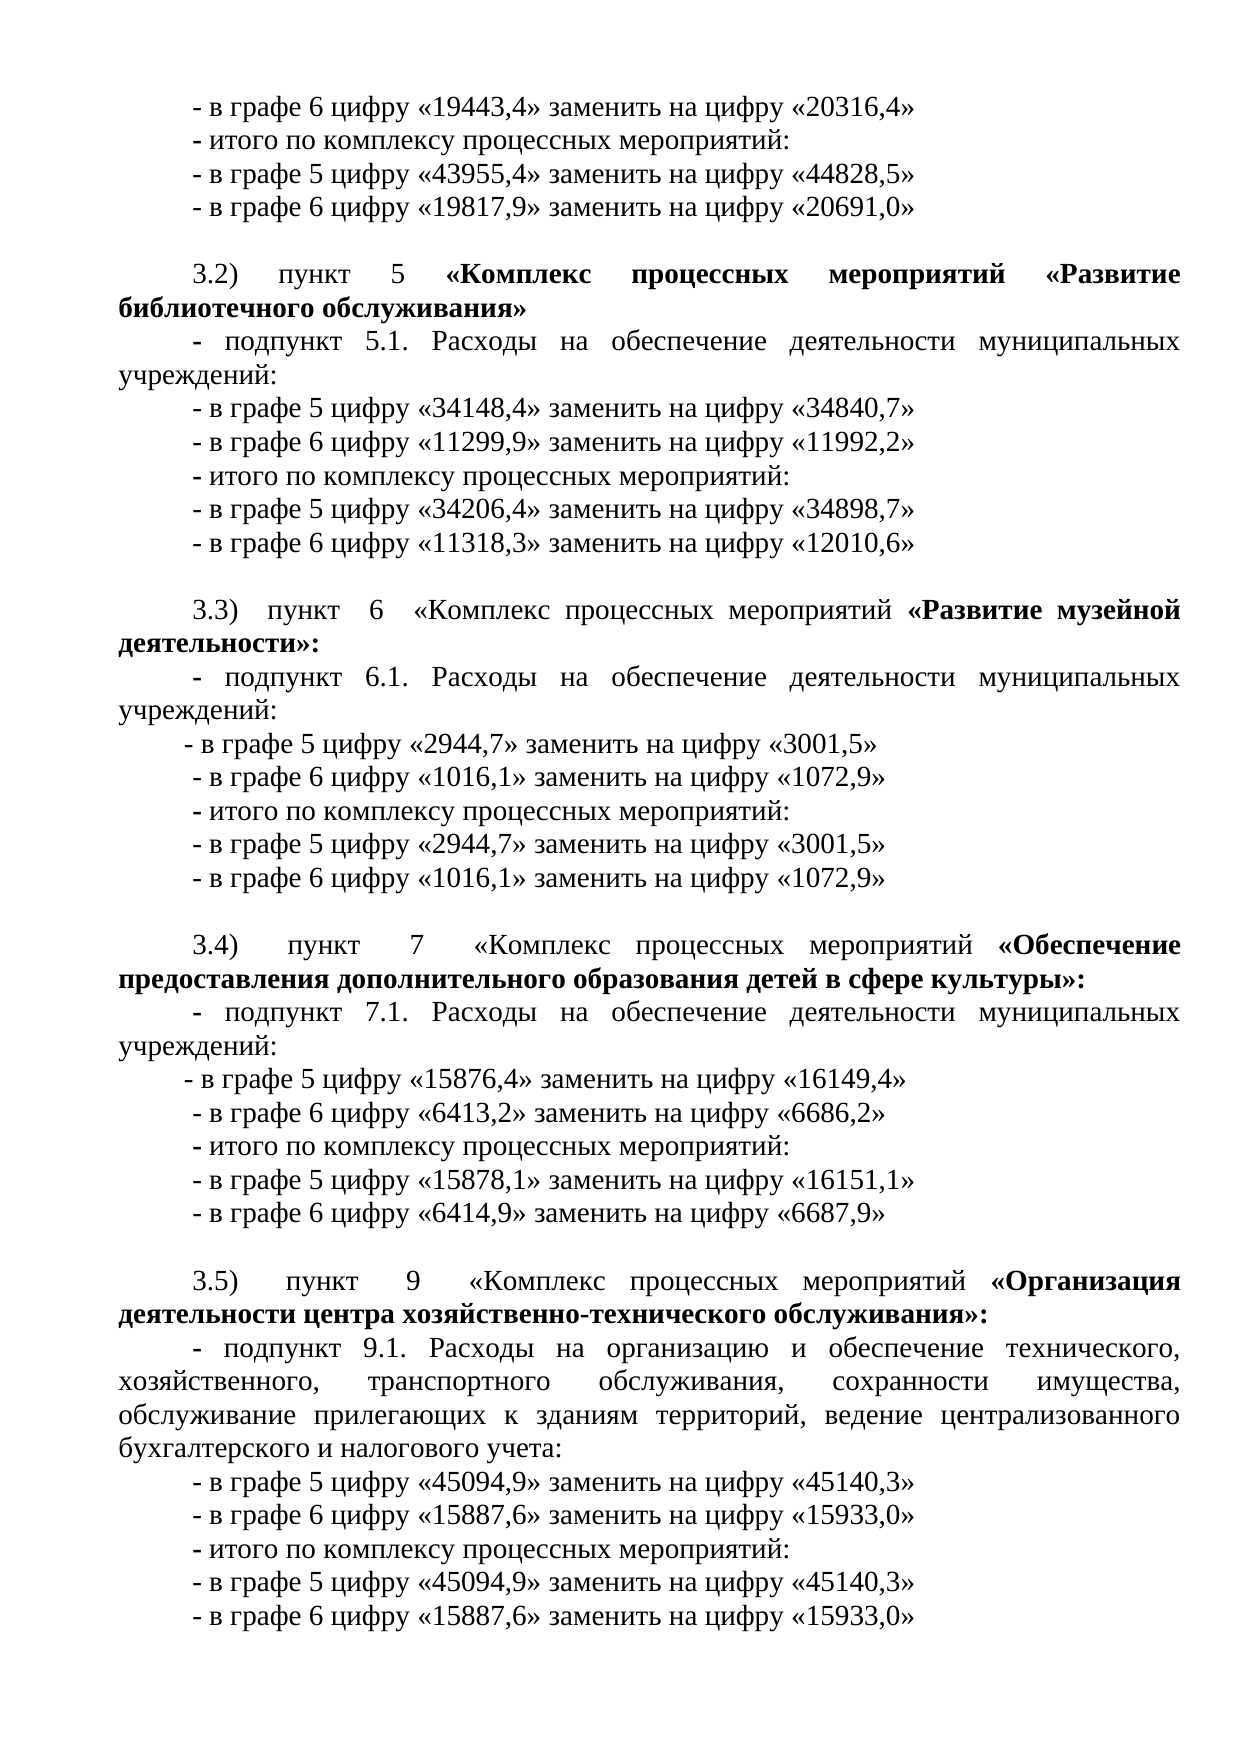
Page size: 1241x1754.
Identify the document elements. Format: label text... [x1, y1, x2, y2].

text - в графе 6 цифру «19443,4» заменить на цифру «20316,4» [118, 89, 1181, 122]
text 3.3) пункт 6 «Комплекс процессных мероприятий «Развитие музейной деятельности»: [118, 592, 1181, 659]
text - в графе 5 цифру «2944,7» заменить на цифру «3001,5» [118, 827, 1181, 860]
text - в графе 5 цифру «34148,4» заменить на цифру «34840,7» [118, 391, 1181, 424]
text - в графе 6 цифру «19817,9» заменить на цифру «20691,0» [118, 189, 1181, 223]
text - в графе 5 цифру «45094,9» заменить на цифру «45140,3» [118, 1464, 1181, 1497]
text - подпункт 7.1. Расходы на обеспечение деятельности муниципальных учреждений: - в графе 5 цифру «15876,4» заменить на цифру «16149,4» [118, 994, 1181, 1095]
text - в графе 5 цифру «15878,1» заменить на цифру «16151,1» [118, 1162, 1181, 1196]
text - в графе 6 цифру «15887,6» заменить на цифру «15933,0» [118, 1598, 1181, 1632]
text - в графе 5 цифру «43955,4» заменить на цифру «44828,5» [118, 156, 1181, 189]
text - итого по комплексу процессных мероприятий: [118, 793, 1181, 827]
text - итого по комплексу процессных мероприятий: [118, 458, 1181, 491]
text - итого по комплексу процессных мероприятий: [118, 1128, 1181, 1162]
text - в графе 6 цифру «11299,9» заменить на цифру «11992,2» [118, 424, 1181, 458]
text 3.2) пункт 5 «Комплекс процессных мероприятий «Развитие библиотечного обслуживания» [118, 256, 1181, 323]
text - в графе 6 цифру «6413,2» заменить на цифру «6686,2» [118, 1095, 1181, 1128]
text - итого по комплексу процессных мероприятий: [118, 122, 1181, 156]
text - в графе 6 цифру «6414,9» заменить на цифру «6687,9» [118, 1196, 1181, 1229]
text - подпункт 6.1. Расходы на обеспечение деятельности муниципальных учреждений: - в графе 5 цифру «2944,7» заменить на цифру «3001,5» [118, 659, 1181, 759]
text 3.5) пункт 9 «Комплекс процессных мероприятий «Организация деятельности центра хозяйственно-технического обслуживания»: [118, 1263, 1181, 1330]
text - в графе 6 цифру «1016,1» заменить на цифру «1072,9» [118, 860, 1181, 894]
text - в графе 6 цифру «11318,3» заменить на цифру «12010,6» [118, 525, 1181, 558]
text - подпункт 5.1. Расходы на обеспечение деятельности муниципальных учреждений: [118, 323, 1181, 391]
text - в графе 5 цифру «45094,9» заменить на цифру «45140,3» [118, 1564, 1181, 1598]
text - в графе 5 цифру «34206,4» заменить на цифру «34898,7» [118, 491, 1181, 525]
text 3.4) пункт 7 «Комплекс процессных мероприятий «Обеспечение предоставления дополнительного образования детей в сфере культуры»: [118, 927, 1181, 994]
text - в графе 6 цифру «15887,6» заменить на цифру «15933,0» [118, 1497, 1181, 1531]
text - в графе 6 цифру «1016,1» заменить на цифру «1072,9» [118, 759, 1181, 793]
text - подпункт 9.1. Расходы на организацию и обеспечение технического, хозяйственного, транспортного обслуживания, сохранности имущества, обслуживание прилегающих к зданиям территорий, ведение централизованного бухгалтерского и налогового учета: [118, 1330, 1181, 1464]
text - итого по комплексу процессных мероприятий: [118, 1531, 1181, 1564]
